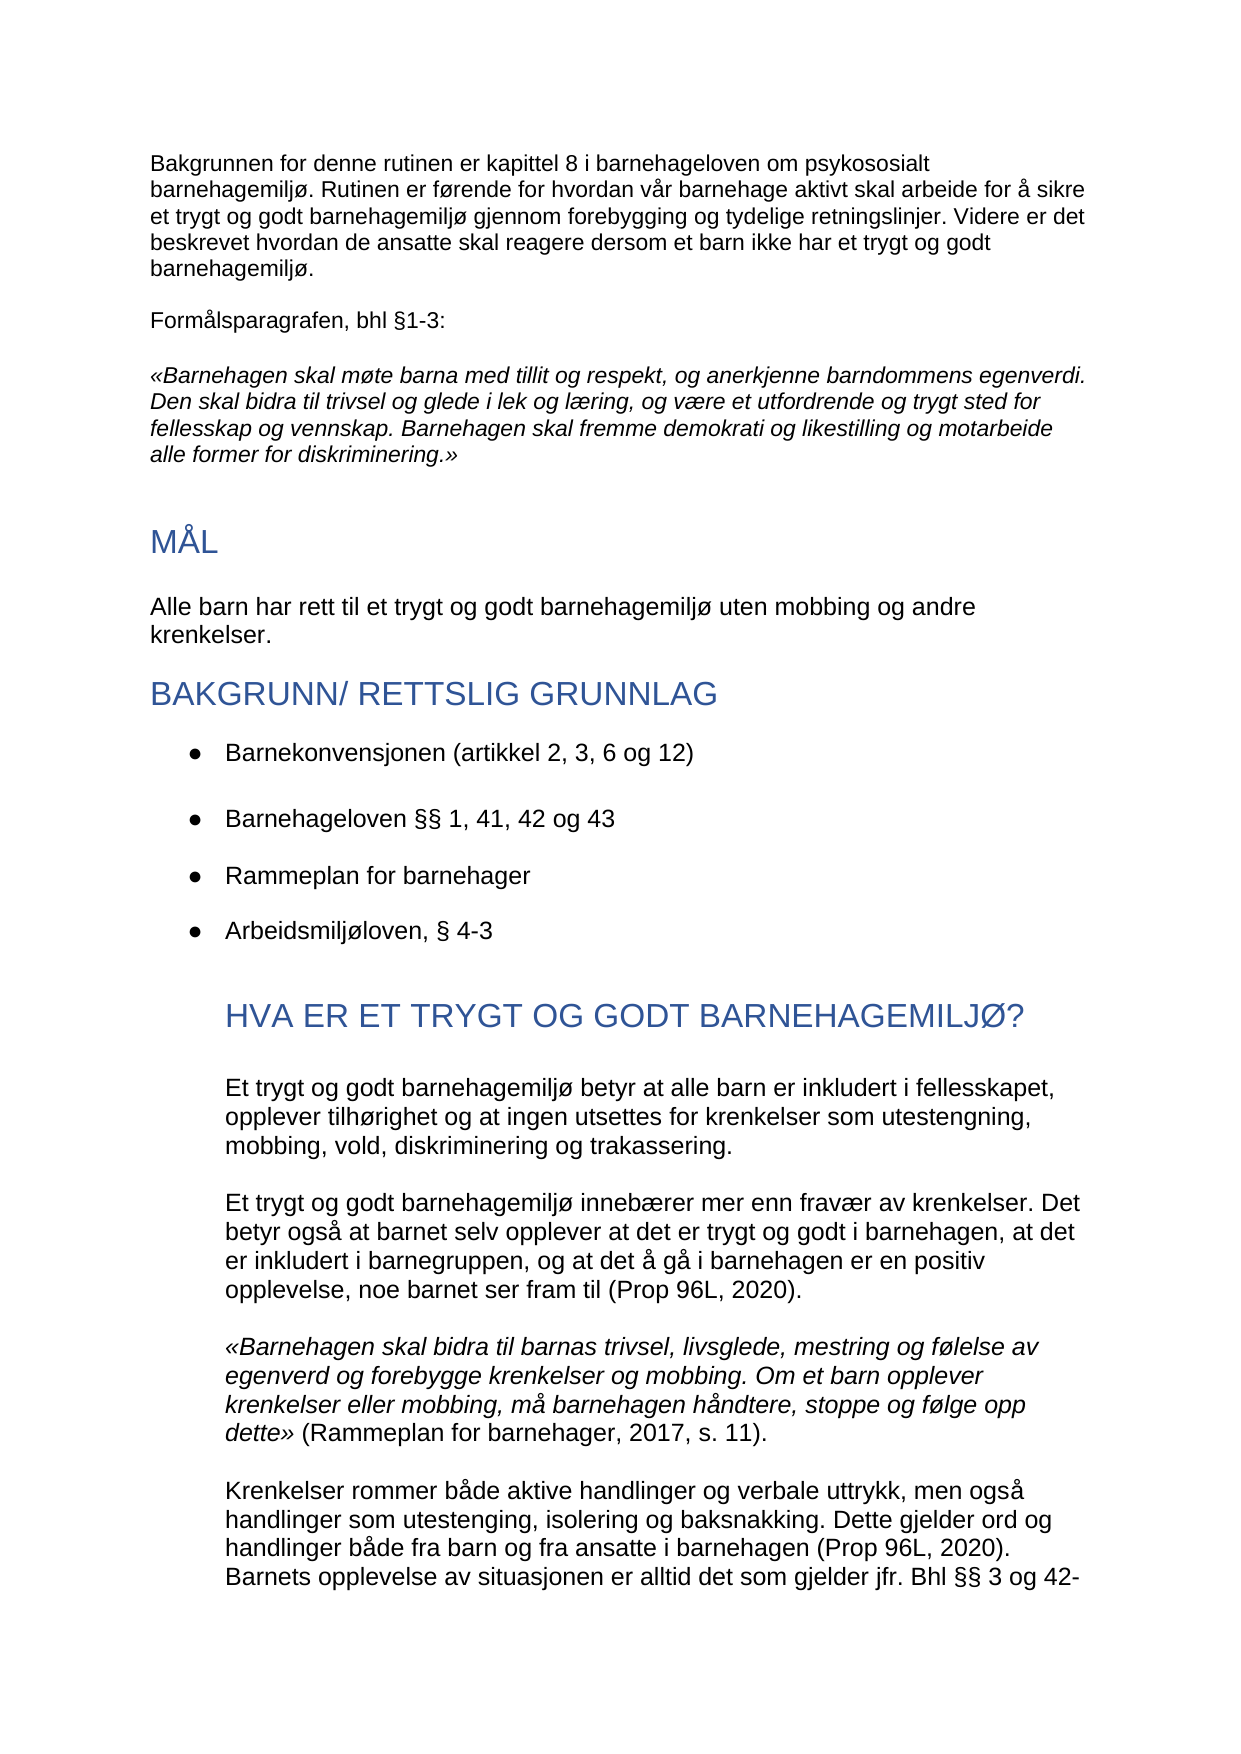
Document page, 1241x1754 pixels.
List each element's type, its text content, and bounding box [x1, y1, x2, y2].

text BAKGRUNN/ RETTSLIG GRUNNLAG [150, 674, 1090, 713]
list Barnekonvensjonen (artikkel 2, 3, 6 og 12) [187, 738, 1090, 799]
list Arbeidsmiljøloven, § 4-3 [187, 916, 1090, 971]
text Bakgrunnen for denne rutinen er kapittel 8 i barnehageloven om psykososialt barnehagemiljø. Rutinen er førende for hvordan vår barnehage aktivt skal arbeide for å sikre et trygt og godt barnehagemiljø gjennom forebygging og tydelige retningslinjer. Videre er det beskrevet hvordan de ansatte skal reagere dersom et barn ikke har et trygt og godt barnehagemiljø. [150, 150, 1090, 282]
text Formålsparagrafen, bhl §1-3: [150, 307, 1090, 333]
text Alle barn har rett til et trygt og godt barnehagemiljø uten mobbing og andre krenkelser. [150, 592, 1090, 649]
list Barnehageloven §§ 1, 41, 42 og 43 [187, 804, 1090, 861]
text MÅL [150, 523, 1090, 561]
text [225, 996, 1090, 1591]
text «Barnehagen skal møte barna med tillit og respekt, og anerkjenne barndommens egenverdi. Den skal bidra til trivsel og glede i lek og læring, og være et utfordrende og trygt sted for fellesskap og vennskap. Barnehagen skal fremme demokrati og likestilling og motarbeide alle former for diskriminering.» [150, 362, 1090, 467]
list Rammeplan for barnehager [187, 861, 1090, 916]
